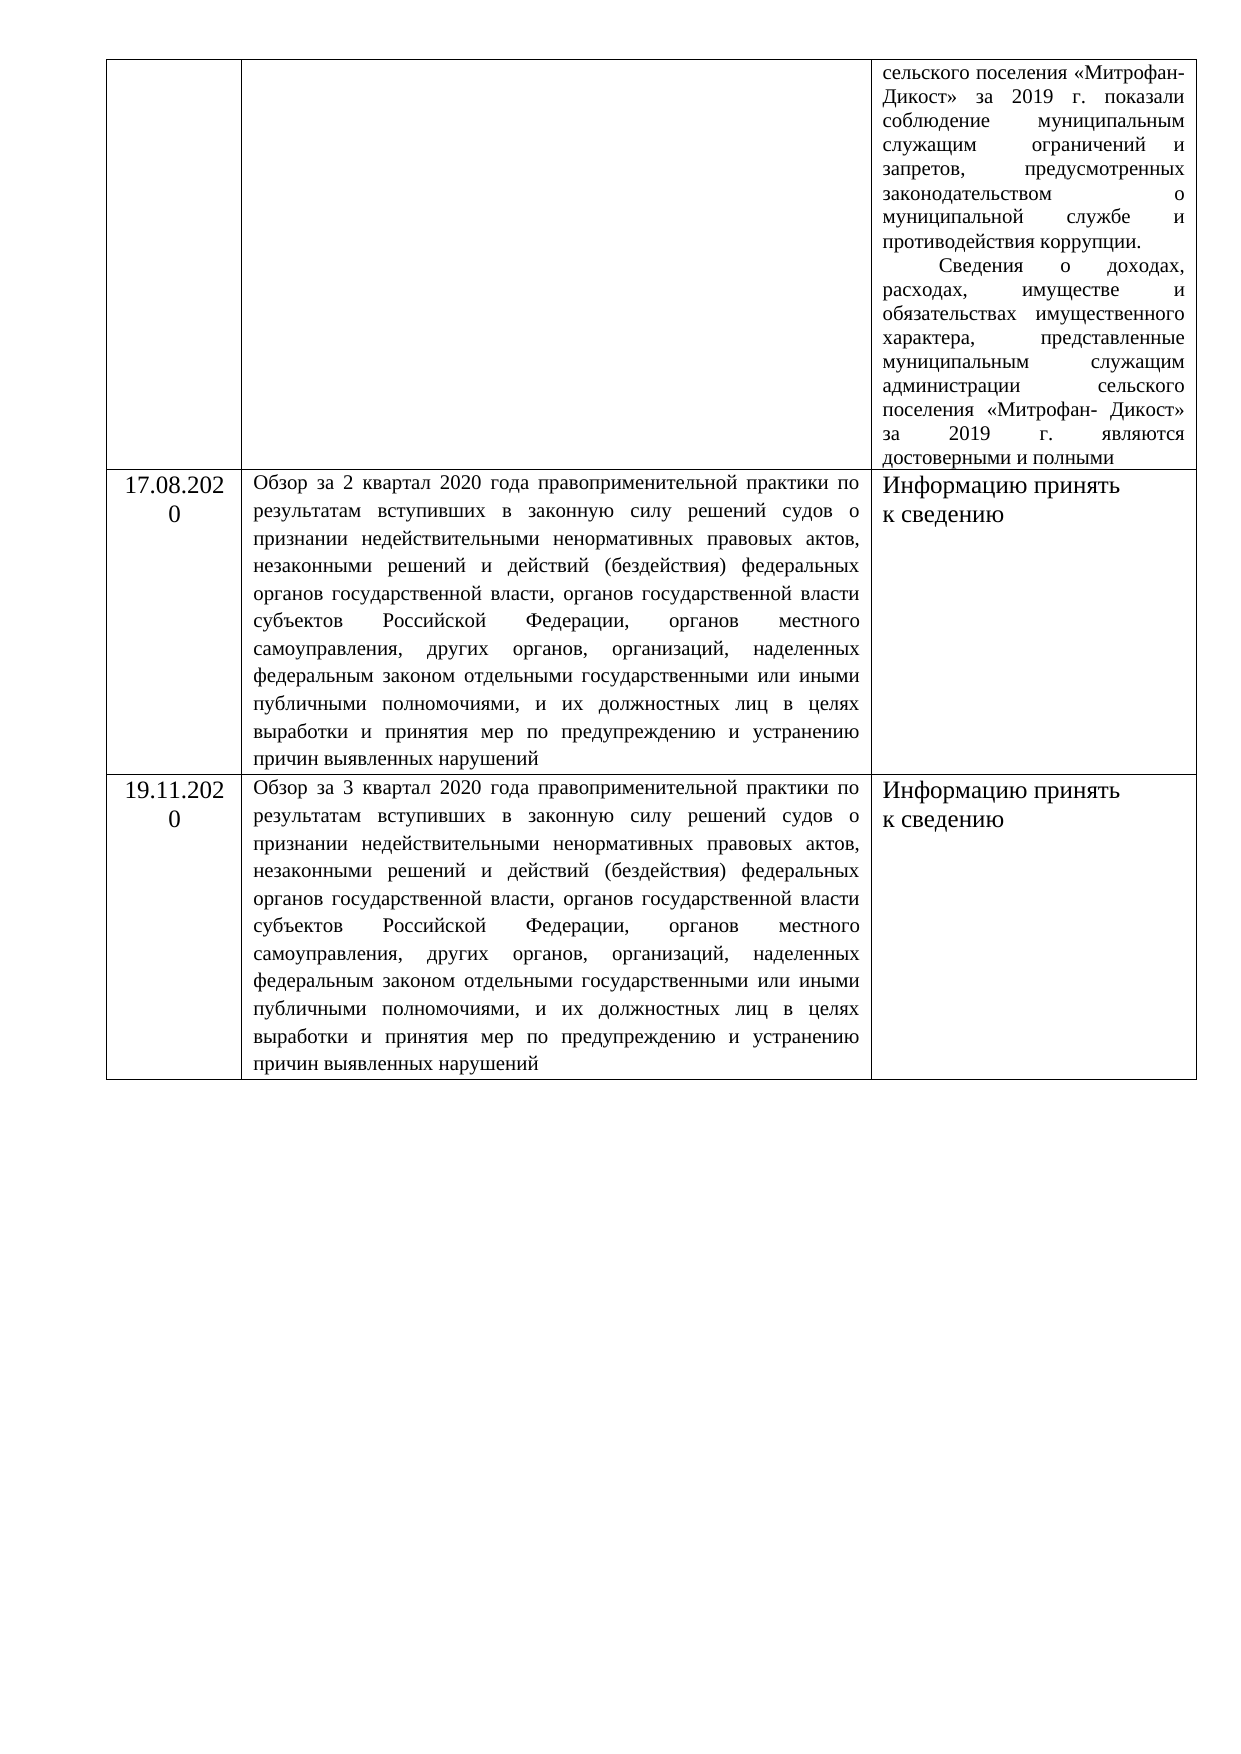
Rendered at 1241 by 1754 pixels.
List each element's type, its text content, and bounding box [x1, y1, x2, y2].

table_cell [242, 60, 871, 469]
table_cell Информацию принять к сведению [872, 470, 1196, 774]
table_cell Информацию принять к сведению [872, 775, 1196, 1079]
table_cell Обзор за 2 квартал 2020 года правоприменительной практики по результатам вступивших в законную силу решений судов о признании недействительными ненормативных правовых актов, незаконными решений и действий (бездействия) федеральных органов государственной власти, органов государственной власти субъектов Российской Федерации, органов местного самоуправления, других органов, организаций, наделенных федеральным законом отдельными государственными или иными публичными полномочиями, и их должностных лиц в целях выработки и принятия мер по предупреждению и устранению причин выявленных нарушений [242, 470, 871, 774]
table_cell 17.08.2020 [107, 470, 241, 774]
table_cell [872, 60, 1196, 469]
table_cell Обзор за 3 квартал 2020 года правоприменительной практики по результатам вступивших в законную силу решений судов о признании недействительными ненормативных правовых актов, незаконными решений и действий (бездействия) федеральных органов государственной власти, органов государственной власти субъектов Российской Федерации, органов местного самоуправления, других органов, организаций, наделенных федеральным законом отдельными государственными или иными публичными полномочиями, и их должностных лиц в целях выработки и принятия мер по предупреждению и устранению причин выявленных нарушений [242, 775, 871, 1079]
table_cell 19.11.2020 [107, 775, 241, 1079]
